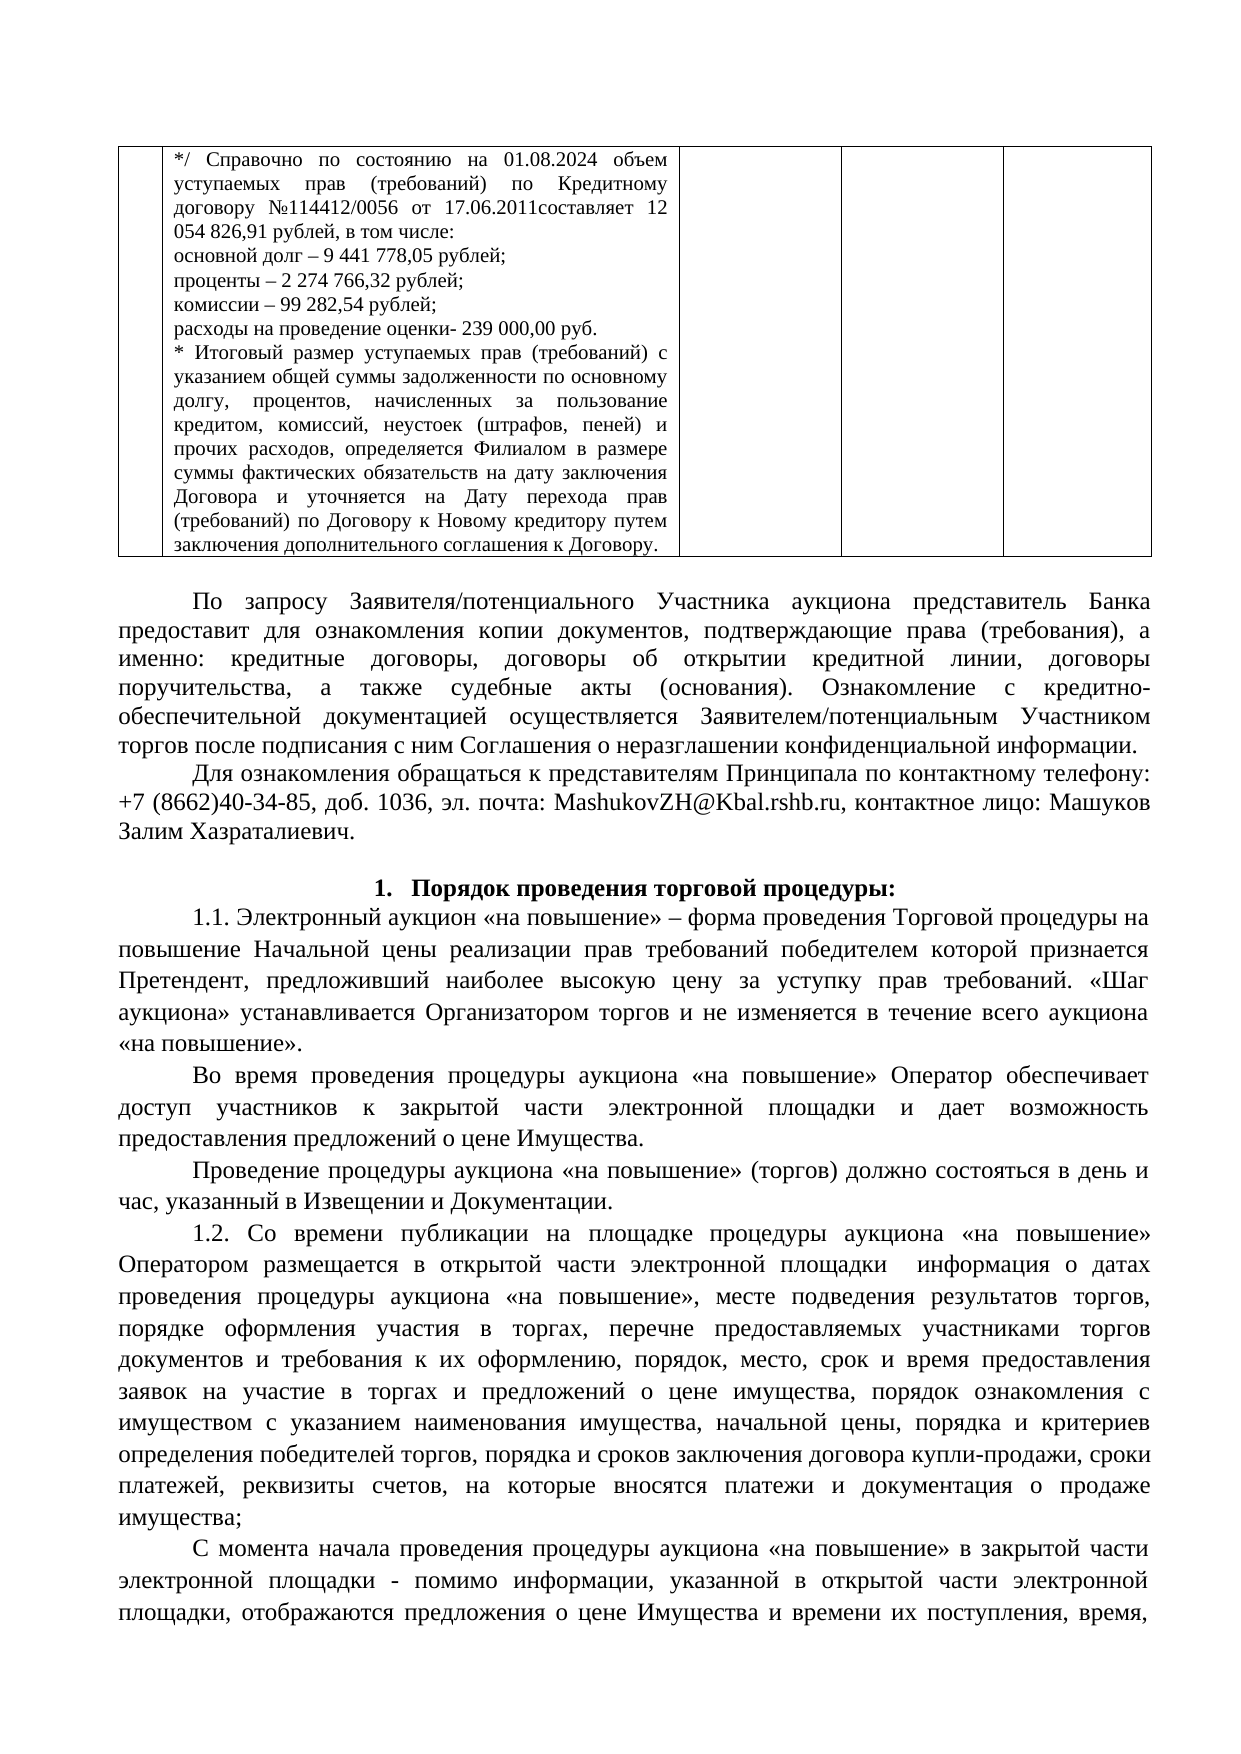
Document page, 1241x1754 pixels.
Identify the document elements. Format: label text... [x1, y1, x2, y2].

text Во время проведения процедуры аукциона «на повышение» Оператор обеспечивает доступ участников к закрытой части электронной площадки и дает возможность предоставления предложений о цене Имущества. [118, 1060, 1149, 1152]
table_header [842, 147, 1003, 556]
text Проведение процедуры аукциона «на повышение» (торгов) должно состояться в день и час, указанный в Извещении и Документации. [118, 1155, 1149, 1215]
list Порядок проведения торговой процедуры: [118, 873, 1152, 902]
table_header [119, 147, 162, 556]
table_header */ Справочно по состоянию на 01.08.2024 объем уступаемых прав (требований) по Кредитному договору №114412/0056 от 17.06.2011составляет 12 054 826,91 рублей, в том числе: основной долг – 9 441 778,05 рублей; проценты – 2 274 766,32 рублей; комиссии – 99 282,54 рублей; расходы на проведение оценки- 239 000,00 руб. * Итоговый размер уступаемых прав (требований) с указанием общей суммы задолженности по основному долгу, процентов, начисленных за пользование кредитом, комиссий, неустоек (штрафов, пеней) и прочих расходов, определяется Филиалом в размере суммы фактических обязательств на дату заключения Договора и уточняется на Дату перехода прав (требований) по Договору к Новому кредитору путем заключения дополнительного соглашения к Договору. [163, 147, 679, 556]
table_header [680, 147, 841, 556]
text 1.1. Электронный аукцион «на повышение» – форма проведения Торговой процедуры на повышение Начальной цены реализации прав требований победителем которой признается Претендент, предложивший наиболее высокую цену за уступку прав требований. «Шаг аукциона» устанавливается Организатором торгов и не изменяется в течение всего аукциона «на повышение». [118, 902, 1149, 1057]
text Для ознакомления обращаться к представителям Принципала по контактному телефону: +7 (8662)40-34-85, доб. 1036, эл. почта: MashukovZH@Kbal.rshb.ru, контактное лицо: Машуков Залим Хазраталиевич. [118, 758, 1152, 845]
text По запросу Заявителя/потенциального Участника аукциона представитель Банка предоставит для ознакомления копии документов, подтверждающие права (требования), а именно: кредитные договоры, договоры об открытии кредитной линии, договоры поручительства, а также судебные акты (основания). Ознакомление с кредитно-обеспечительной документацией осуществляется Заявителем/потенциальным Участником торгов после подписания с ним Соглашения о неразглашении конфиденциальной информации. [118, 586, 1152, 758]
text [118, 1533, 1149, 1625]
text 1.2. Со времени публикации на площадке процедуры аукциона «на повышение» Оператором размещается в открытой части электронной площадки информация о датах проведения процедуры аукциона «на повышение», месте подведения результатов торгов, порядке оформления участия в торгах, перечне предоставляемых участниками торгов документов и требования к их оформлению, порядок, место, срок и время предоставления заявок на участие в торгах и предложений о цене имущества, порядок ознакомления с имуществом с указанием наименования имущества, начальной цены, порядка и критериев определения победителей торгов, порядка и сроков заключения договора купли-продажи, сроки платежей, реквизиты счетов, на которые вносятся платежи и документация о продаже имущества; [118, 1218, 1152, 1531]
table_header [1004, 147, 1151, 556]
